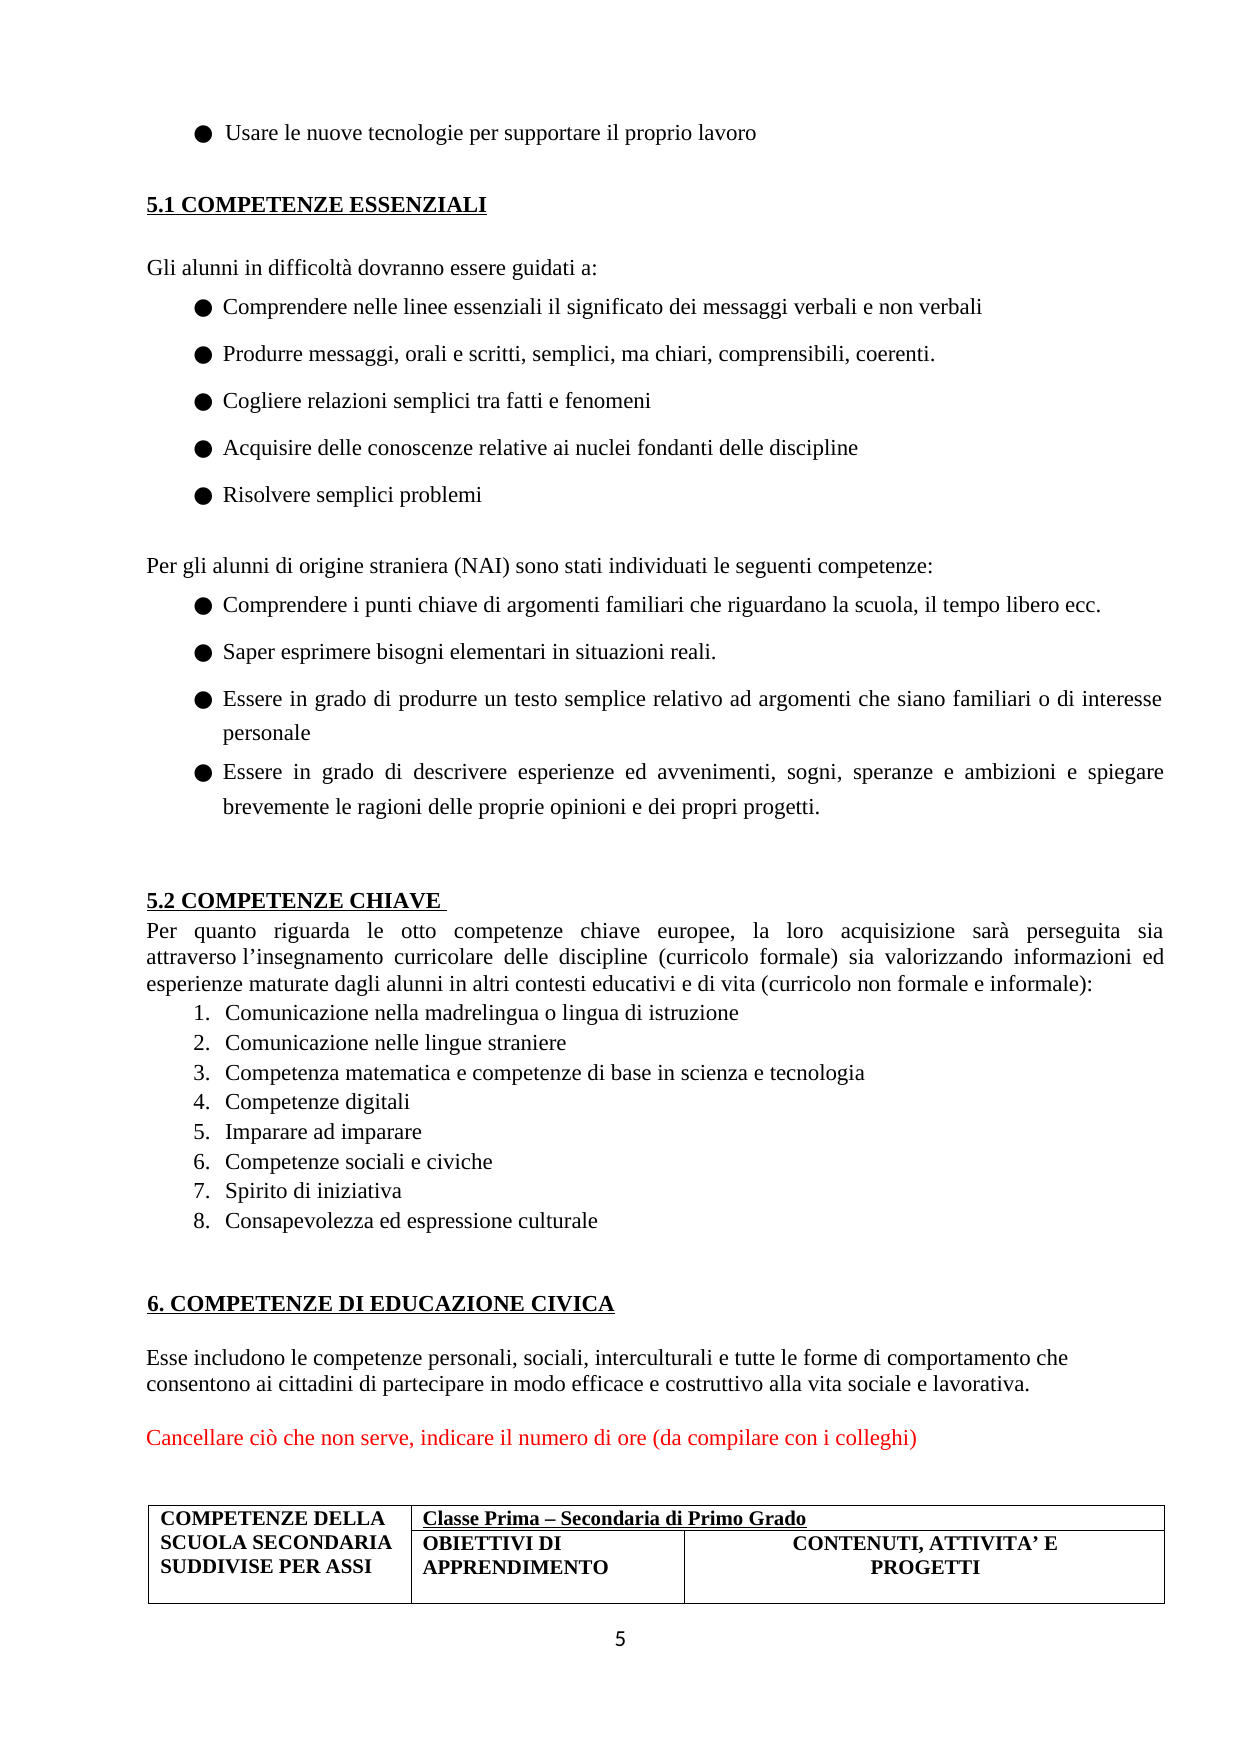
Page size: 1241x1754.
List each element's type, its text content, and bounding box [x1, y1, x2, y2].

list Saper esprimere bisogni elementari in situazioni reali. [193, 626, 1165, 672]
table_header COMPETENZE DELLA SCUOLA SECONDARIA SUDDIVISE PER ASSI [149, 1506, 411, 1603]
list Usare le nuove tecnologie per supportare il proprio lavoro [193, 107, 1165, 153]
table_cell CONTENUTI, ATTIVITA’ E PROGETTI [685, 1531, 1164, 1603]
list Imparare ad imparare [150, 1118, 1166, 1144]
list Comunicazione nella madrelingua o lingua di istruzione [150, 999, 1166, 1026]
list Comprendere nelle linee essenziali il significato dei messaggi verbali e non verbali [193, 280, 1165, 327]
list Competenze digitali [150, 1088, 1166, 1115]
text 5.2 COMPETENZE CHIAVE [146, 887, 1165, 914]
list Acquisire delle conoscenze relative ai nuclei fondanti delle discipline [193, 421, 1165, 468]
table_header Classe Prima – Secondaria di Primo Grado [412, 1506, 1164, 1530]
table_cell OBIETTIVI DI APPRENDIMENTO [412, 1531, 684, 1603]
text Esse includono le competenze personali, sociali, interculturali e tutte le forme di comportamento che consentono ai cittadini di partecipare in modo efficace e costruttivo alla vita sociale e lavorativa. [146, 1344, 1074, 1396]
text Per gli alunni di origine straniera (NAI) sono stati individuati le seguenti competenze: [146, 552, 1165, 578]
list Produrre messaggi, orali e scritti, semplici, ma chiari, comprensibili, coerenti. [193, 327, 1165, 374]
text Per quanto riguarda le otto competenze chiave europee, la loro acquisizione sarà perseguita sia attraverso l’insegnamento curricolare delle discipline (curricolo formale) sia valorizzando informazioni ed esperienze maturate dagli alunni in altri contesti educativi e di vita (curricolo non formale e informale): [146, 917, 1166, 996]
list Comunicazione nelle lingue straniere [150, 1029, 1166, 1055]
text 6. COMPETENZE DI EDUCAZIONE CIVICA [147, 1289, 1165, 1316]
list Comprendere i punti chiave di argomenti familiari che riguardano la scuola, il tempo libero ecc. [193, 578, 1165, 626]
list Essere in grado di descrivere esperienze ed avvenimenti, sogni, speranze e ambizioni e spiegare brevemente le ragioni delle proprie opinioni e dei propri progetti. [193, 746, 1166, 819]
list Essere in grado di produrre un testo semplice relativo ad argomenti che siano familiari o di interesse personale [193, 672, 1165, 746]
list Cogliere relazioni semplici tra fatti e fenomeni [193, 374, 1165, 421]
text Cancellare ciò che non serve, indicare il numero di ore (da compilare con i colleghi) [146, 1424, 1074, 1451]
text 5.1 COMPETENZE ESSENZIALI [146, 191, 1165, 217]
list Competenza matematica e competenze di base in scienza e tecnologia [150, 1059, 1166, 1085]
list Consapevolezza ed espressione culturale [150, 1207, 1166, 1233]
list Competenze sociali e civiche [150, 1148, 1166, 1174]
list Spirito di iniziativa [150, 1177, 1166, 1204]
text Gli alunni in difficoltà dovranno essere guidati a: [147, 254, 1165, 280]
list Risolvere semplici problemi [193, 468, 1165, 515]
